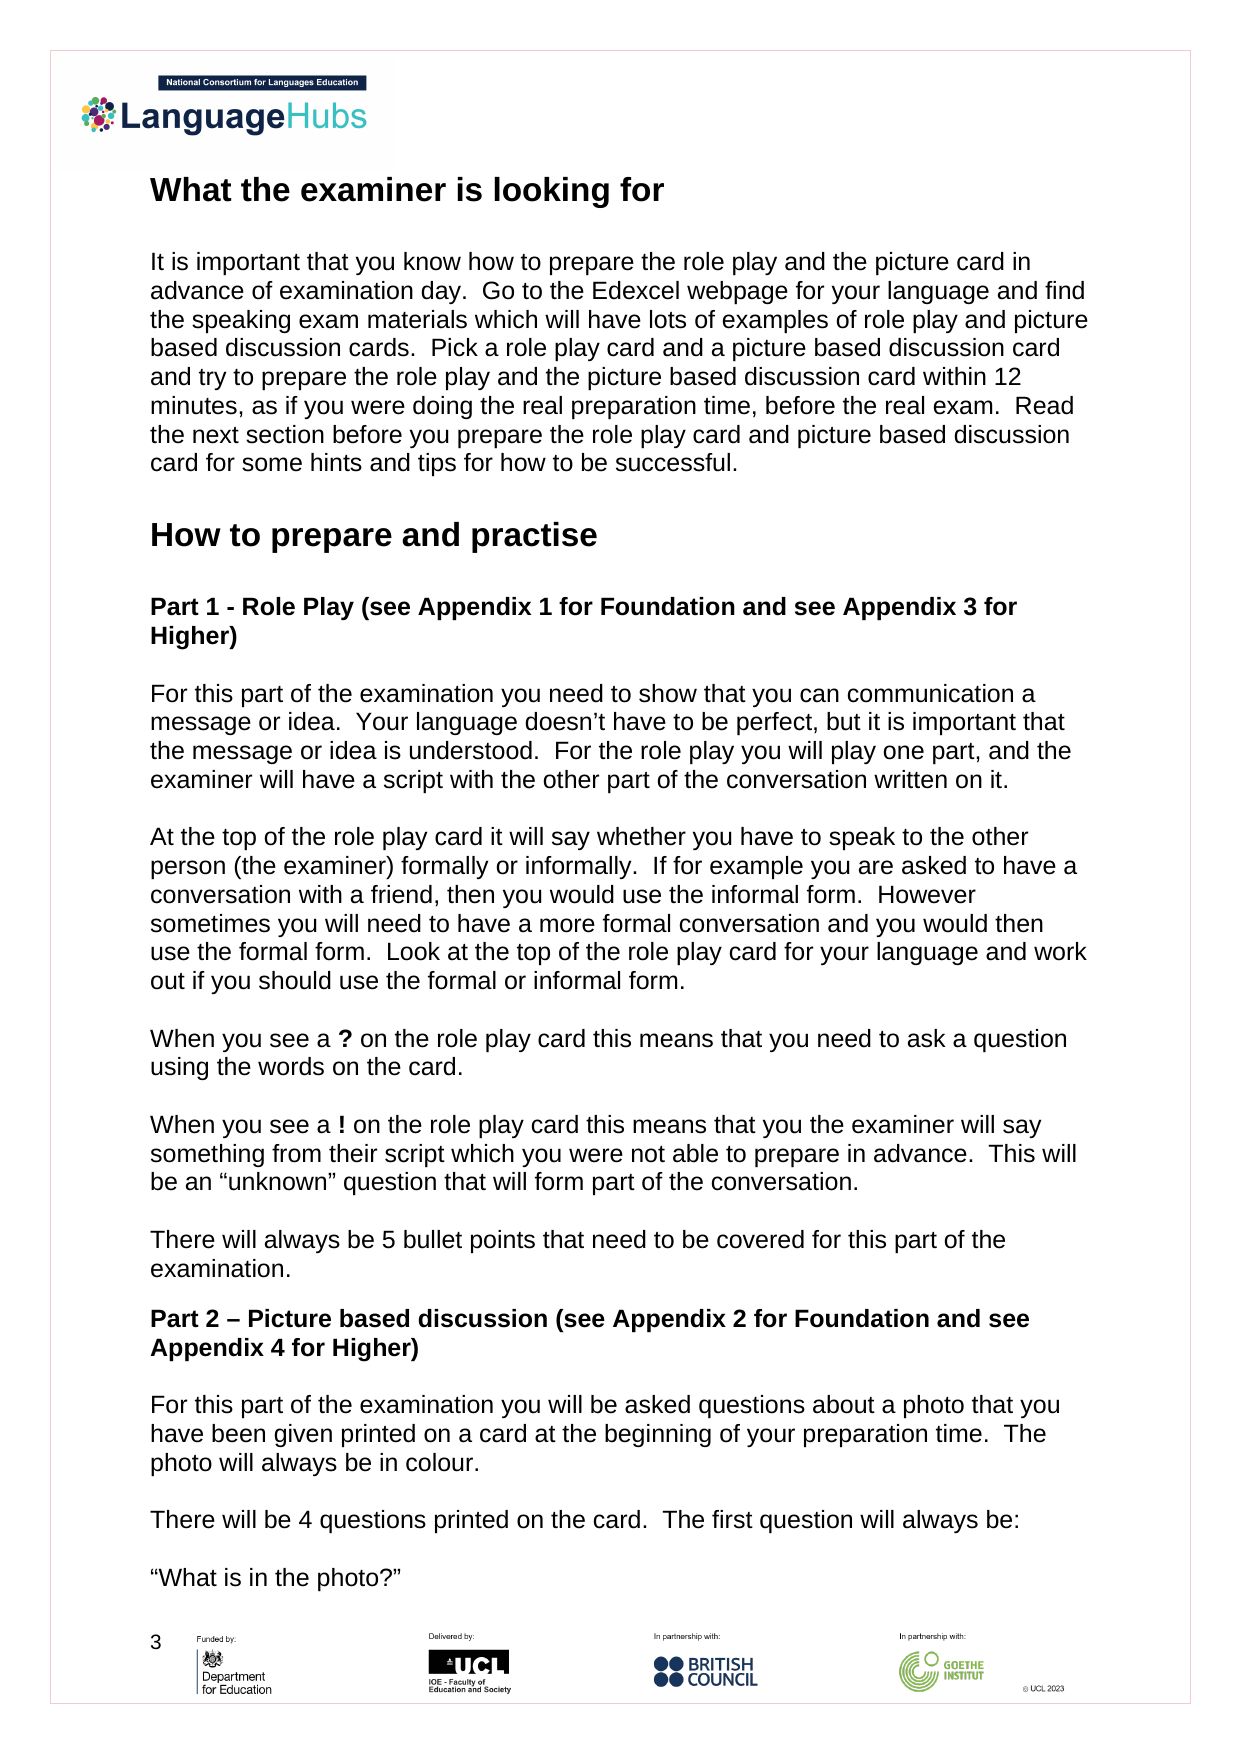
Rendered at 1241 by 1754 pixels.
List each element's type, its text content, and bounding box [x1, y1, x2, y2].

text When you see a ? on the role play card this means that you need to ask a question using the words on the card. [150, 1024, 1090, 1081]
picture [52, 51, 395, 171]
picture [146, 1629, 1087, 1701]
text “What is in the photo?” [150, 1563, 1090, 1591]
text Part 2 – Picture based discussion (see Appendix 2 for Foundation and see Appendix 4 for Higher) [150, 1304, 1090, 1361]
text When you see a ! on the role play card this means that you the examiner will say something from their script which you were not able to prepare in advance. This will be an “unknown” question that will form part of the conversation. [150, 1110, 1090, 1196]
text How to prepare and practise [150, 516, 1090, 554]
text For this part of the examination you need to show that you can communication a message or idea. Your language doesn’t have to be perfect, but it is important that the message or idea is understood. For the role play you will play one part, and the examiner will have a script with the other part of the conversation written on it. [150, 679, 1090, 794]
text At the top of the role play card it will say whether you have to speak to the other person (the examiner) formally or informally. If for example you are asked to have a conversation with a friend, then you would use the informal form. However sometimes you will need to have a more formal conversation and you would then use the formal form. Look at the top of the role play card for your language and work out if you should use the formal or informal form. [150, 822, 1090, 995]
text Part 1 - Role Play (see Appendix 1 for Foundation and see Appendix 3 for Higher) [150, 592, 1090, 650]
text There will always be 5 bullet points that need to be covered for this part of the examination. [150, 1225, 1090, 1282]
text What the examiner is looking for [150, 100, 1090, 209]
text For this part of the examination you will be asked questions about a photo that you have been given printed on a card at the beginning of your preparation time. The photo will always be in colour. [150, 1390, 1090, 1476]
text There will be 4 questions printed on the card. The first question will always be: [150, 1505, 1090, 1534]
text It is important that you know how to prepare the role play and the picture card in advance of examination day. Go to the Edexcel webpage for your language and find the speaking exam materials which will have lots of examples of role play and picture based discussion cards. Pick a role play card and a picture based discussion card and try to prepare the role play and the picture based discussion card within 12 minutes, as if you were doing the real preparation time, before the real exam. Read the next section before you prepare the role play card and picture based discussion card for some hints and tips for how to be successful. [150, 247, 1090, 477]
